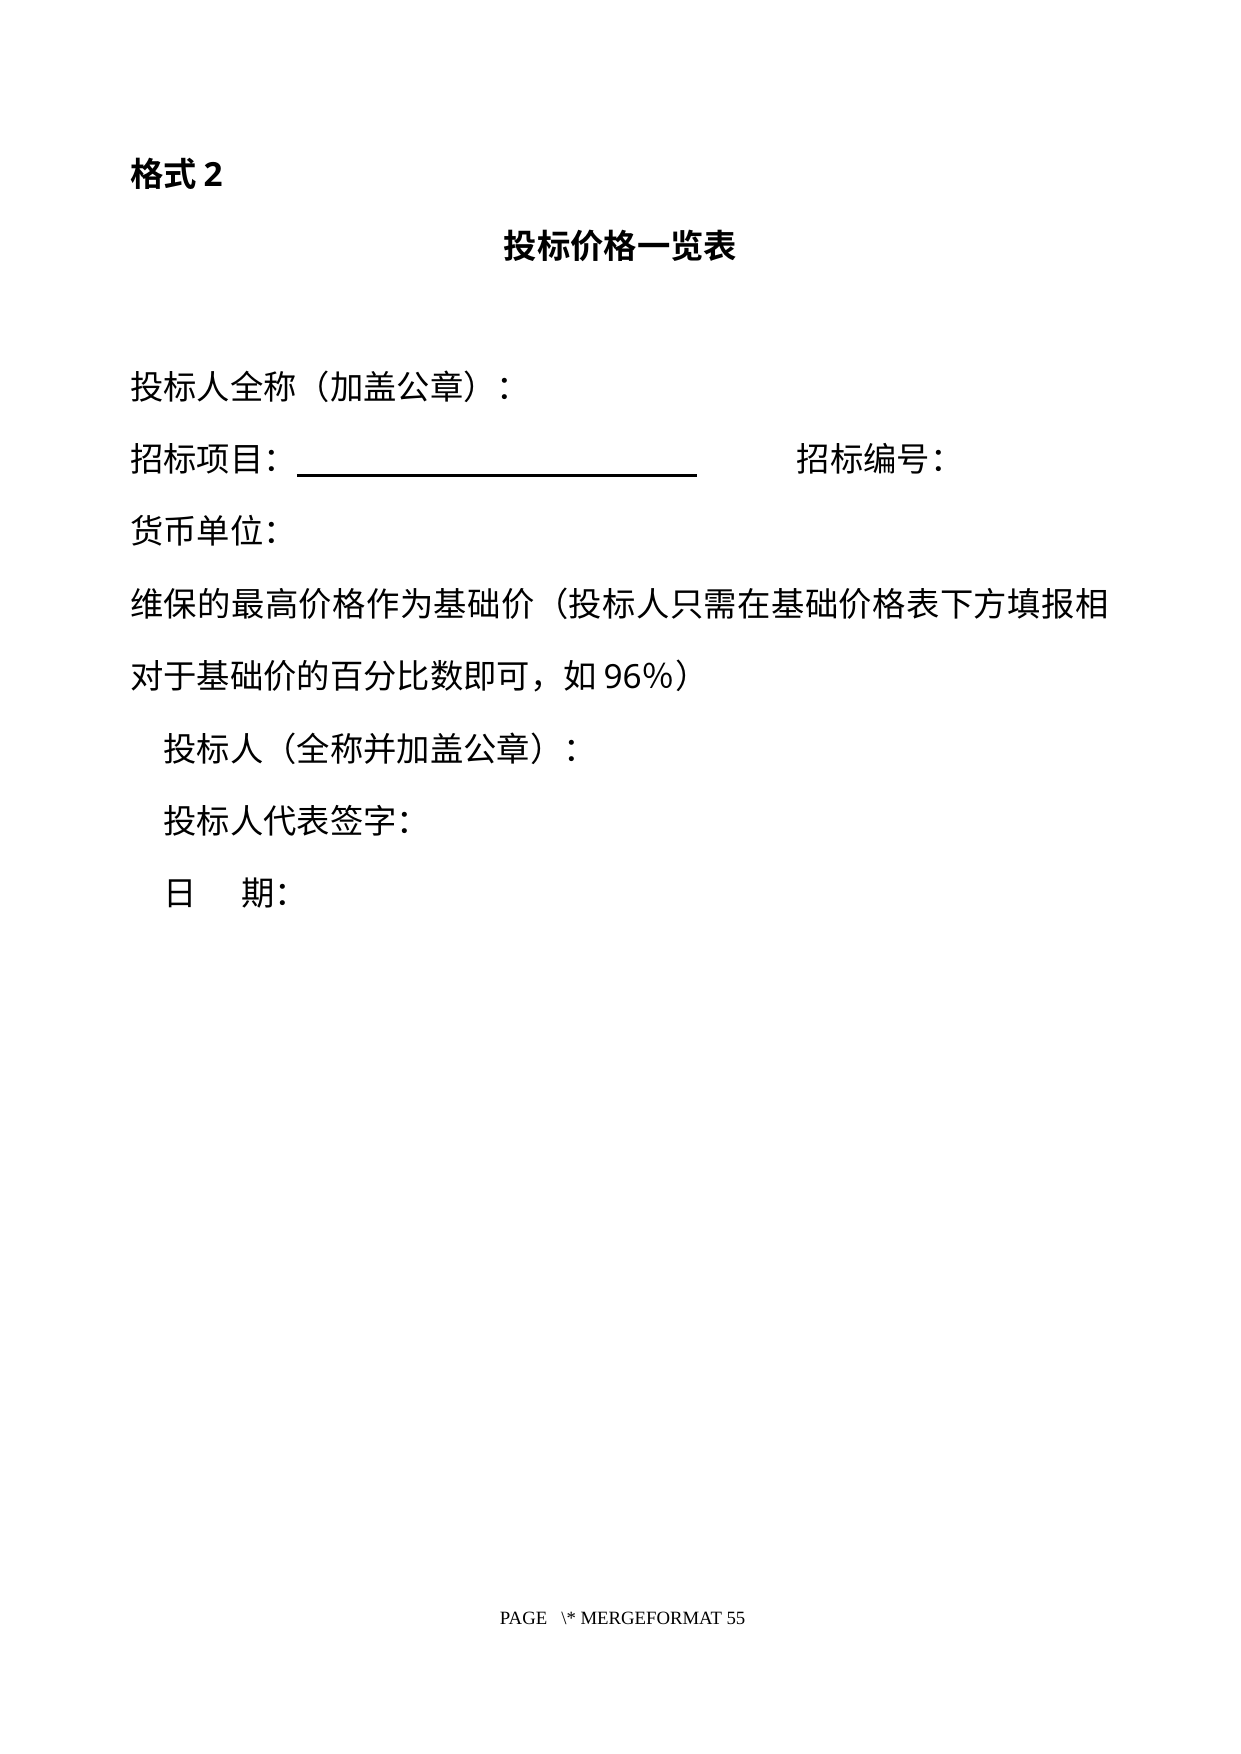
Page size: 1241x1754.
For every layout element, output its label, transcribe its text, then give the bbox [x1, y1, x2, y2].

text 维保的最高价格作为基础价（投标人只需在基础价格表下方填报相对于基础价的百分比数即可，如96％） [130, 578, 1110, 698]
text 投标价格一览表 [130, 220, 1110, 268]
text 货币单位： [130, 505, 1110, 553]
text 招标项目： 招标编号： [130, 433, 1110, 481]
text 格式2 [130, 148, 1110, 196]
text 投标人（全称并加盖公章）： [130, 722, 1110, 771]
text 投标人代表签字： [130, 795, 1110, 843]
text 日 期： [130, 867, 1110, 915]
text 投标人全称（加盖公章）： [130, 361, 1110, 409]
